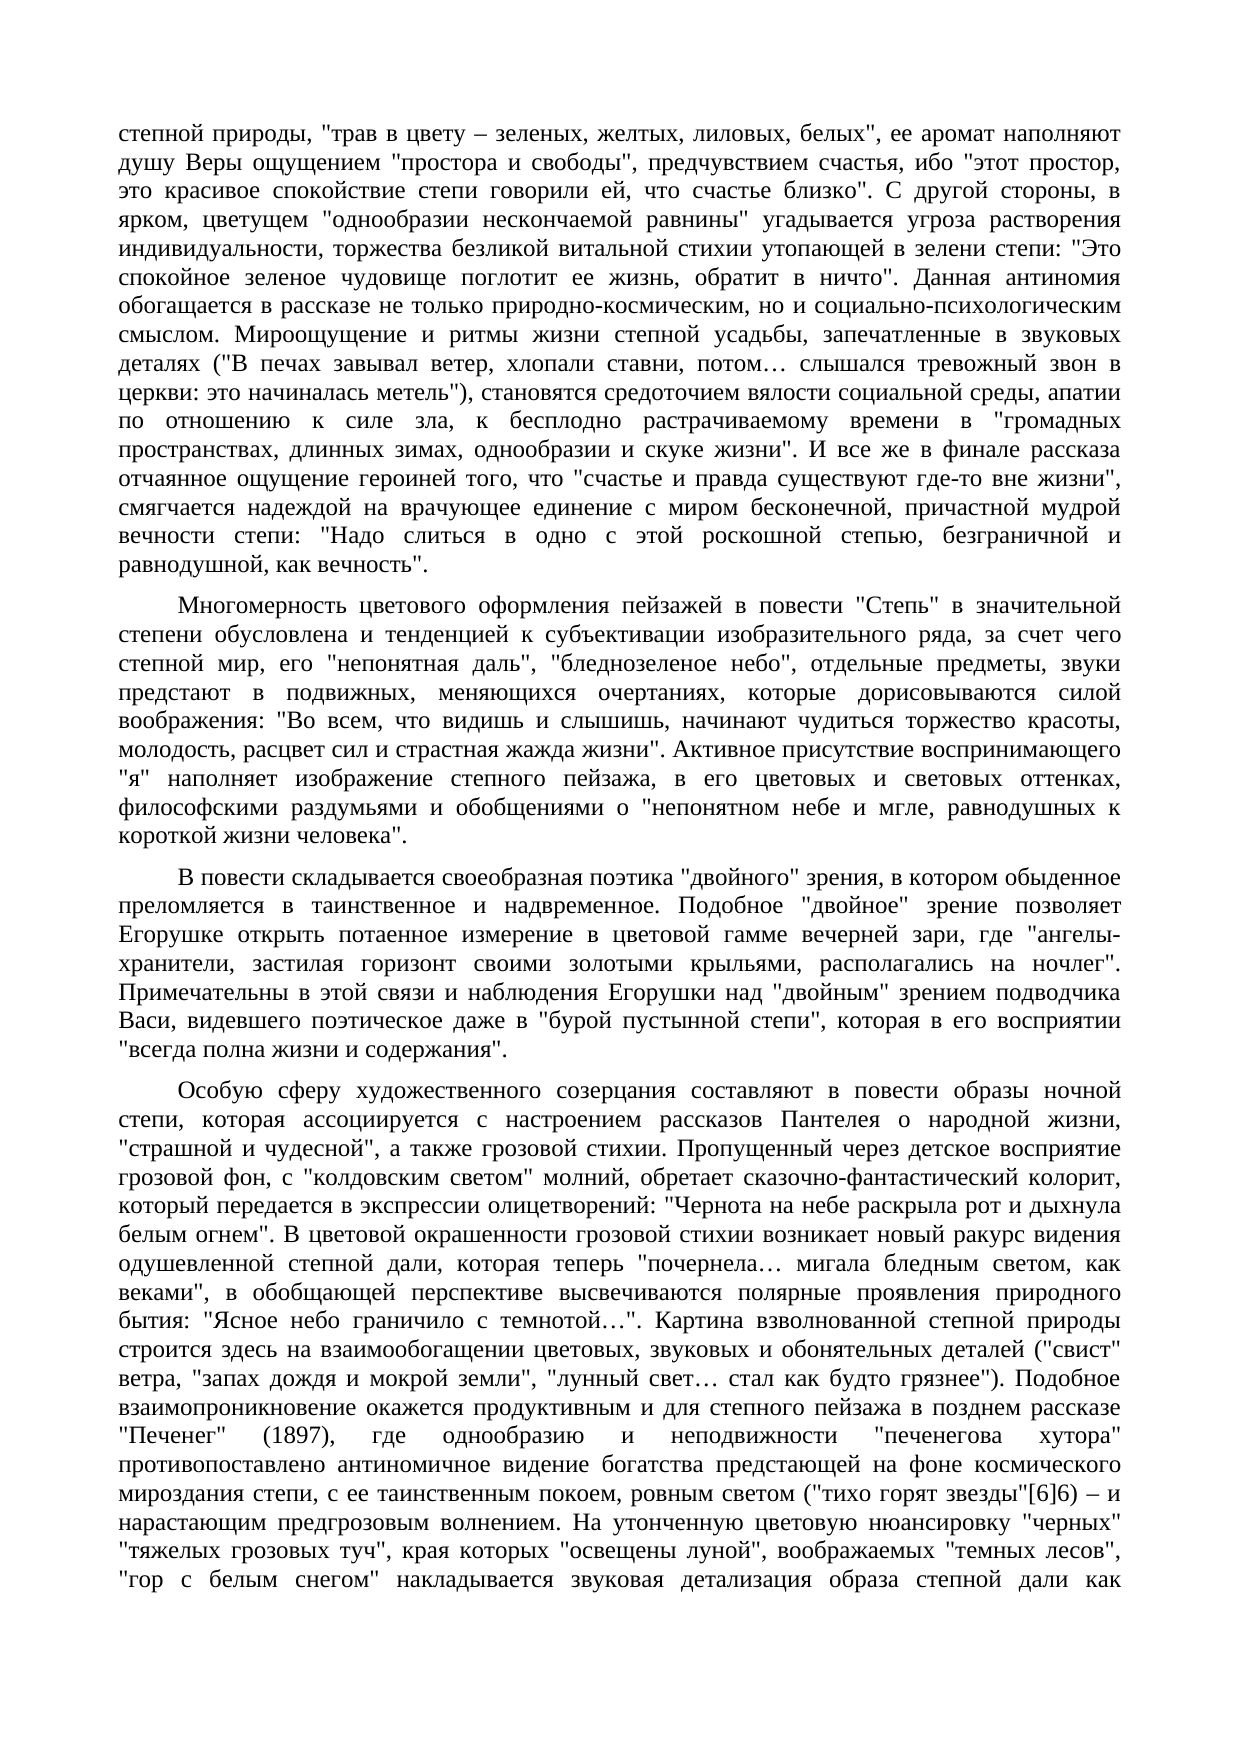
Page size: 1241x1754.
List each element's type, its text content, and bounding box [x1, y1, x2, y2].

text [118, 1076, 1122, 1593]
text В повести складывается своеобразная поэтика "двойного" зрения, в котором обыденное преломляется в таинственное и надвременное. Подобное "двойное" зрение позволяет Егорушке открыть потаенное измерение в цветовой гамме вечерней зари, где "ангелы-хранители, застилая горизонт своими золотыми крыльями, располагались на ночлег". Примечательны в этой связи и наблюдения Егорушки над "двойным" зрением подводчика Васи, видевшего поэтическое даже в "бурой пустынной степи", которая в его восприятии "всегда полна жизни и содержания". [118, 862, 1122, 1063]
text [118, 118, 1122, 578]
text Многомерность цветового оформления пейзажей в повести "Степь" в значительной степени обусловлена и тенденцией к субъективации изобразительного ряда, за счет чего степной мир, его "непонятная даль", "бледнозеленое небо", отдельные предметы, звуки предстают в подвижных, меняющихся очертаниях, которые дорисовываются силой воображения: "Во всем, что видишь и слышишь, начинают чудиться торжество красоты, молодость, расцвет сил и страстная жажда жизни". Активное присутствие воспринимающего "я" наполняет изображение степного пейзажа, в его цветовых и световых оттенках, философскими раздумьями и обобщениями о "непонятном небе и мгле, равнодушных к короткой жизни человека". [118, 591, 1122, 849]
